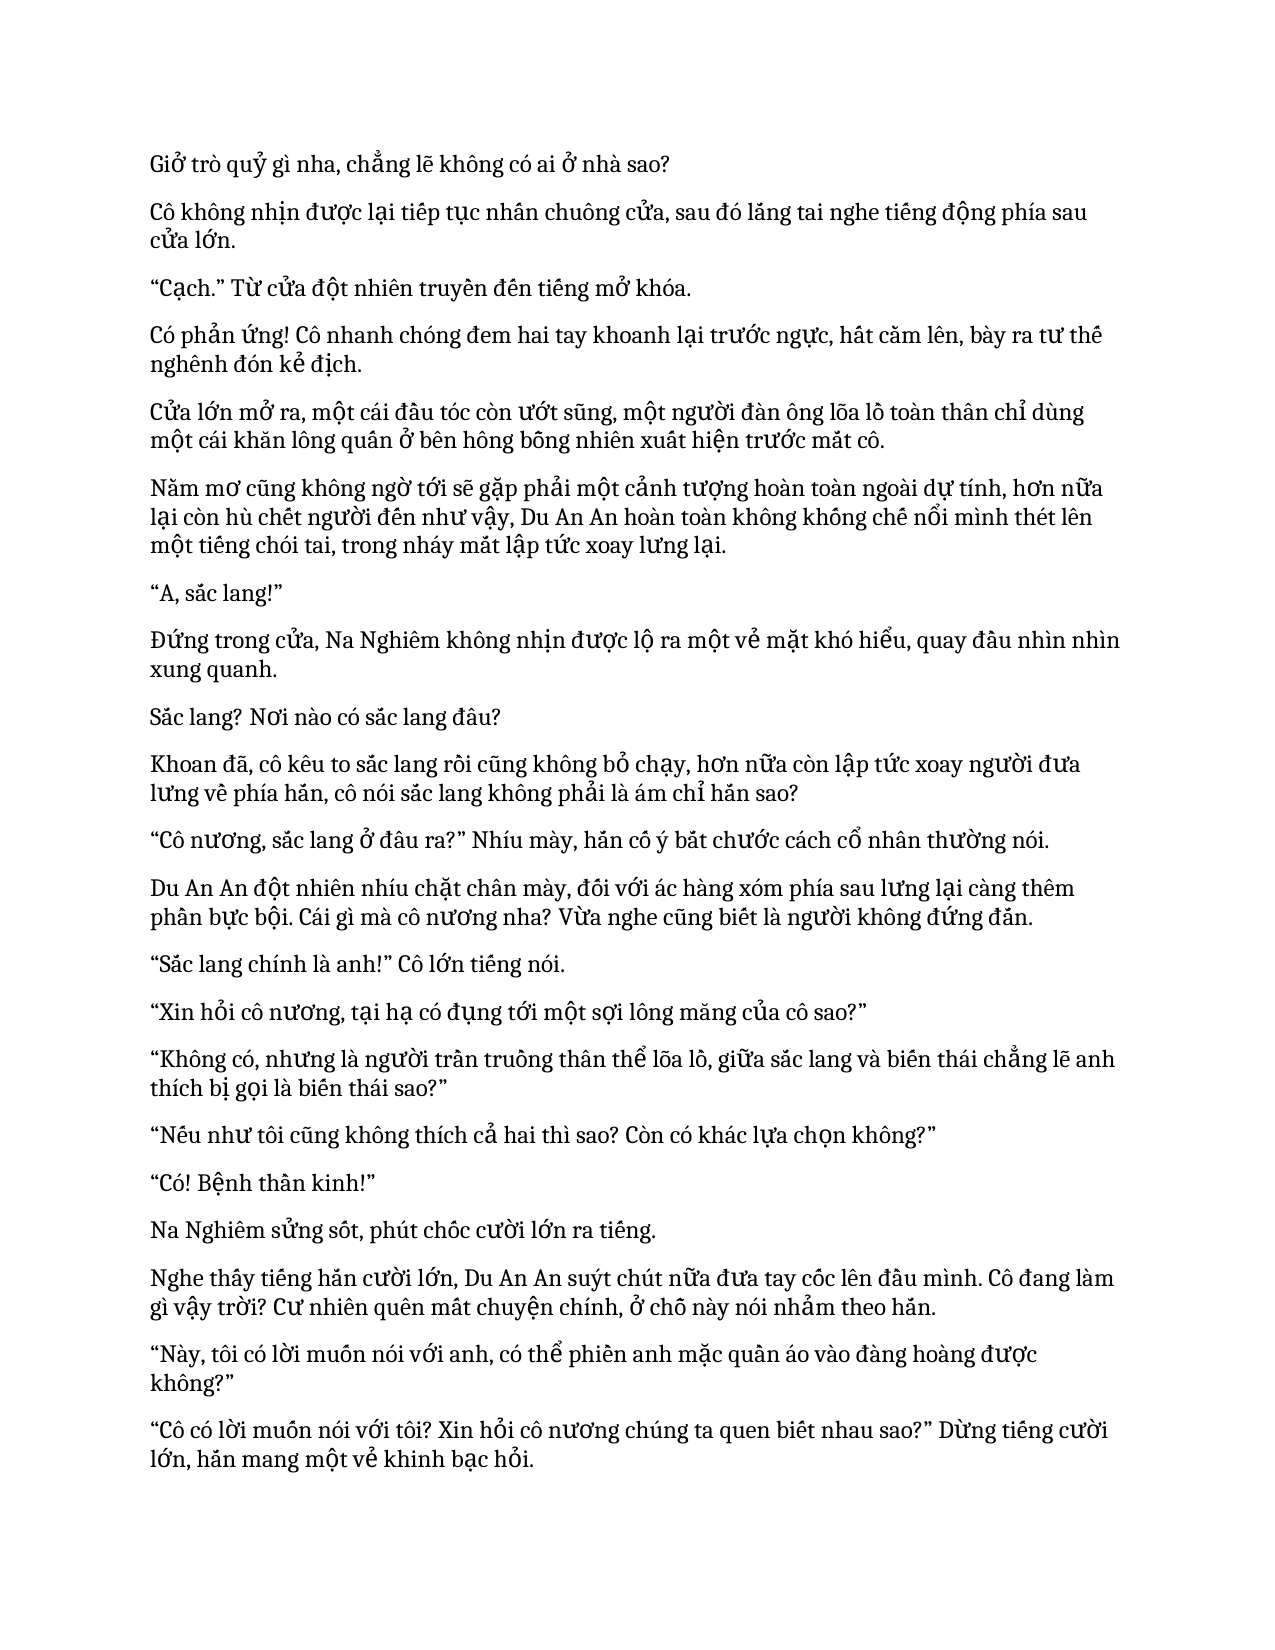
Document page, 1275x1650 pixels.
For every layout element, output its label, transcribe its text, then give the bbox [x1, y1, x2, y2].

text Cửa lớn mở ra, một cái đầu tóc còn ướt sũng, một người đàn ông lõa lồ toàn thân chỉ dùng một cái khăn lông quấn ở bên hông bỗng nhiên xuất hiện trước mắt cô. [150, 397, 1125, 455]
text Na Nghiêm sửng sốt, phút chốc cười lớn ra tiếng. [150, 1216, 1125, 1245]
text Du An An đột nhiên nhíu chặt chân mày, đối với ác hàng xóm phía sau lưng lại càng thêm phần bực bội. Cái gì mà cô nương nha? Vừa nghe cũng biết là người không đứng đắn. [150, 874, 1125, 931]
text “Cô nương, sắc lang ở đâu ra?” Nhíu mày, hắn cố ý bắt chước cách cổ nhân thường nói. [150, 826, 1125, 855]
text Cô không nhịn được lại tiếp tục nhấn chuông cửa, sau đó lắng tai nghe tiếng động phía sau cửa lớn. [150, 197, 1125, 255]
text “Xin hỏi cô nương, tại hạ có đụng tới một sợi lông măng của cô sao?” [150, 997, 1125, 1026]
text Khoan đã, cô kêu to sắc lang rồi cũng không bỏ chạy, hơn nữa còn lập tức xoay người đưa lưng về phía hắn, cô nói sắc lang không phải là ám chỉ hắn sao? [150, 750, 1125, 807]
text Có phản ứng! Cô nhanh chóng đem hai tay khoanh lại trước ngực, hất cằm lên, bày ra tư thế nghênh đón kẻ địch. [150, 321, 1125, 379]
text “Cô có lời muốn nói với tôi? Xin hỏi cô nương chúng ta quen biết nhau sao?” Dừng tiếng cười lớn, hắn mang một vẻ khinh bạc hỏi. [150, 1416, 1125, 1474]
text “Không có, nhưng là người trần truồng thân thể lõa lồ, giữa sắc lang và biến thái chẳng lẽ anh thích bị gọi là biến thái sao?” [150, 1045, 1125, 1102]
text Nghe thấy tiếng hắn cười lớn, Du An An suýt chút nữa đưa tay cốc lên đầu mình. Cô đang làm gì vậy trời? Cư nhiên quên mất chuyện chính, ở chỗ này nói nhảm theo hắn. [150, 1264, 1125, 1321]
text “Nếu như tôi cũng không thích cả hai thì sao? Còn có khác lựa chọn không?” [150, 1121, 1125, 1150]
text “Này, tôi có lời muốn nói với anh, có thể phiền anh mặc quần áo vào đàng hoàng được không?” [150, 1340, 1125, 1397]
text “Sắc lang chính là anh!” Cô lớn tiếng nói. [150, 950, 1125, 979]
text “Cạch.” Từ cửa đột nhiên truyền đến tiếng mở khóa. [150, 274, 1125, 302]
text Giở trò quỷ gì nha, chẳng lẽ không có ai ở nhà sao? [150, 150, 1125, 179]
text “Có! Bệnh thần kinh!” [150, 1169, 1125, 1197]
text Sắc lang? Nơi nào có sắc lang đâu? [150, 702, 1125, 731]
text Đứng trong cửa, Na Nghiêm không nhịn được lộ ra một vẻ mặt khó hiểu, quay đầu nhìn nhìn xung quanh. [150, 626, 1125, 684]
text Nằm mơ cũng không ngờ tới sẽ gặp phải một cảnh tượng hoàn toàn ngoài dự tính, hơn nữa lại còn hù chết người đến như vậy, Du An An hoàn toàn không khống chế nổi mình thét lên một tiếng chói tai, trong nháy mắt lập tức xoay lưng lại. [150, 474, 1125, 560]
text “A, sắc lang!” [150, 579, 1125, 607]
